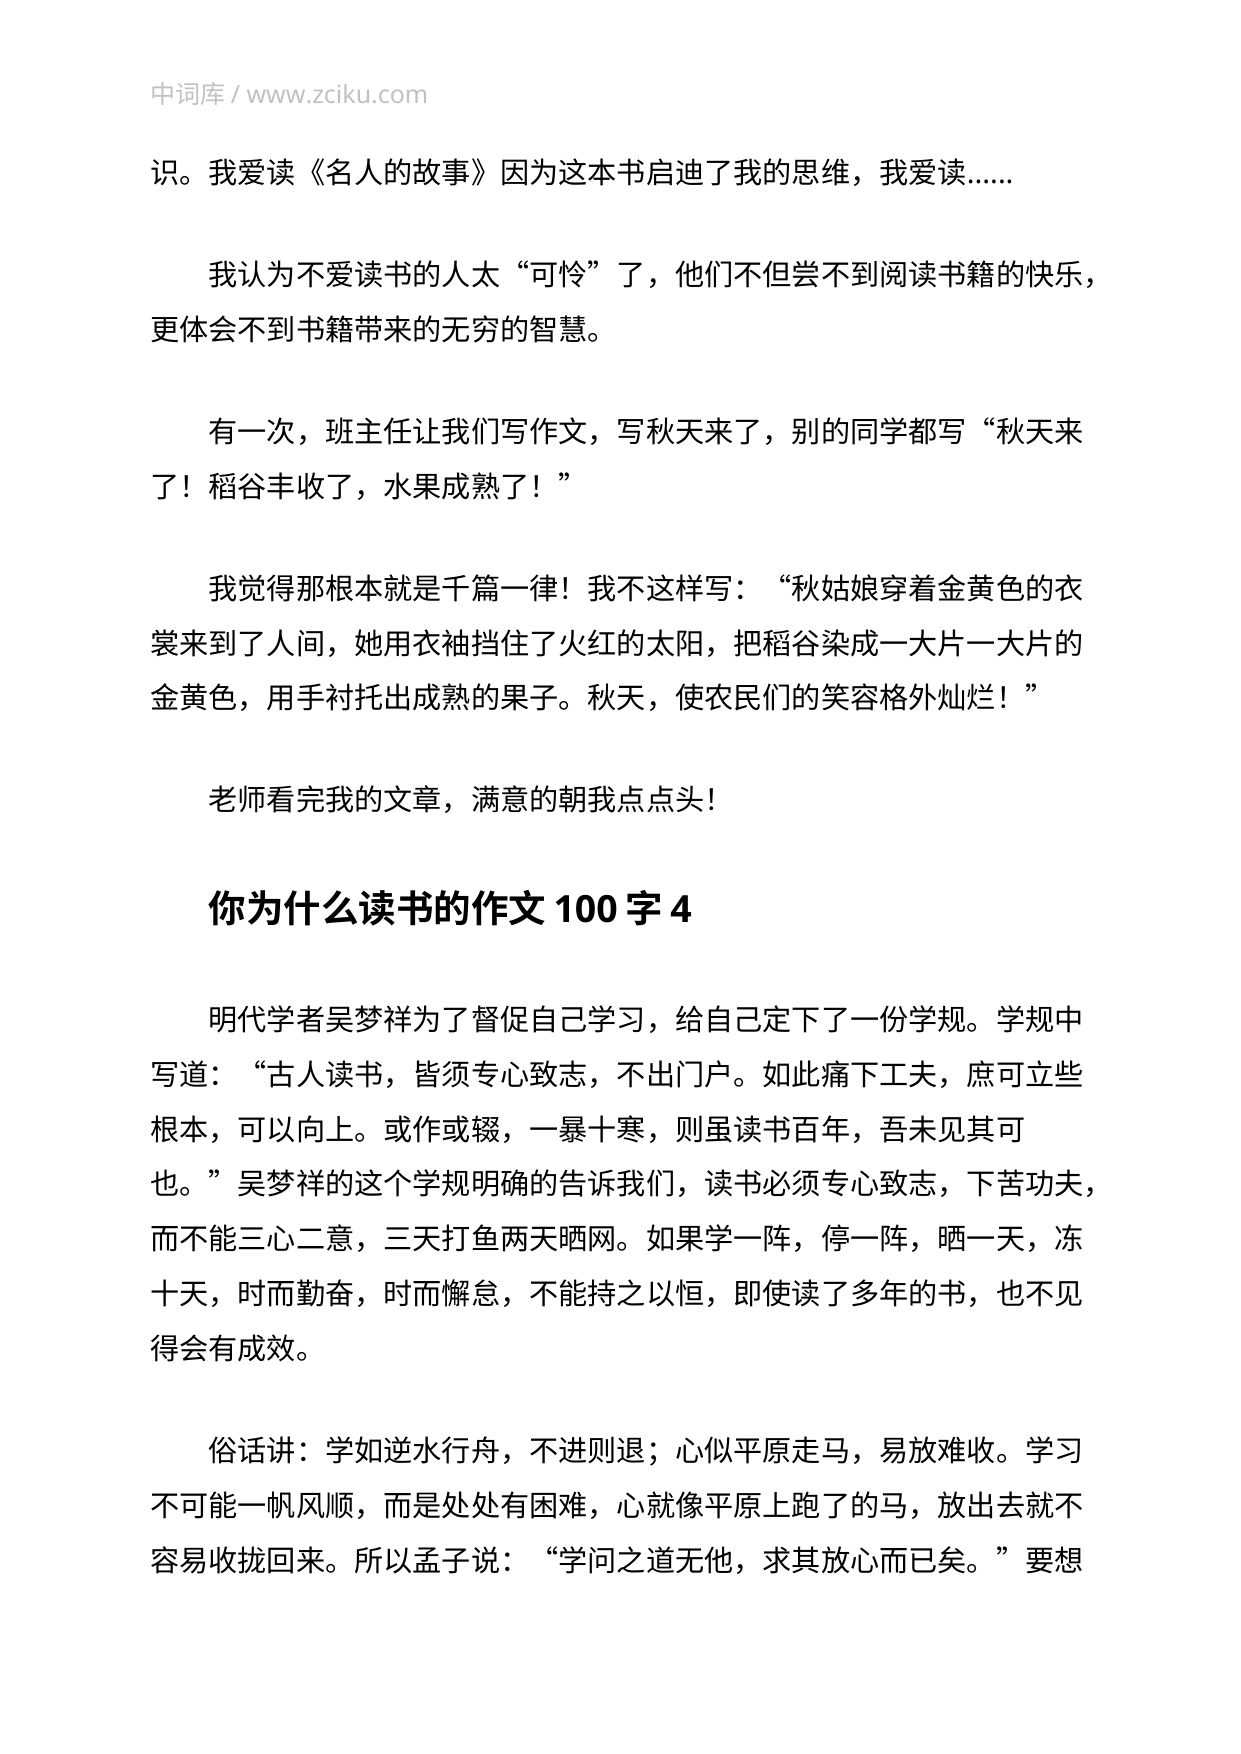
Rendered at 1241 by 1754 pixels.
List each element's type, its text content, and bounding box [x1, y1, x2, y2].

text 我认为不爱读书的人太“可怜”了，他们不但尝不到阅读书籍的快乐，更体会不到书籍带来的无穷的智慧。 [150, 252, 1090, 349]
text 你为什么读书的作文100字4 [150, 879, 1090, 933]
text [150, 150, 1090, 192]
text 明代学者吴梦祥为了督促自己学习，给自己定下了一份学规。学规中写道：“古人读书，皆须专心致志，不出门户。如此痛下工夫，庶可立些根本，可以向上。或作或辍，一暴十寒，则虽读书百年，吾未见其可也。”吴梦祥的这个学规明确的告诉我们，读书必须专心致志，下苦功夫，而不能三心二意，三天打鱼两天晒网。如果学一阵，停一阵，晒一天，冻十天，时而勤奋，时而懈怠，不能持之以恒，即使读了多年的书，也不见得会有成效。 [150, 996, 1090, 1368]
text 我觉得那根本就是千篇一律！我不这样写：“秋姑娘穿着金黄色的衣裳来到了人间，她用衣袖挡住了火红的太阳，把稻谷染成一大片一大片的金黄色，用手衬托出成熟的果子。秋天，使农民们的笑容格外灿烂！” [150, 565, 1090, 717]
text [150, 1427, 1090, 1579]
text 老师看完我的文章，满意的朝我点点头！ [150, 777, 1090, 819]
text 有一次，班主任让我们写作文，写秋天来了，别的同学都写“秋天来了！稻谷丰收了，水果成熟了！” [150, 409, 1090, 506]
